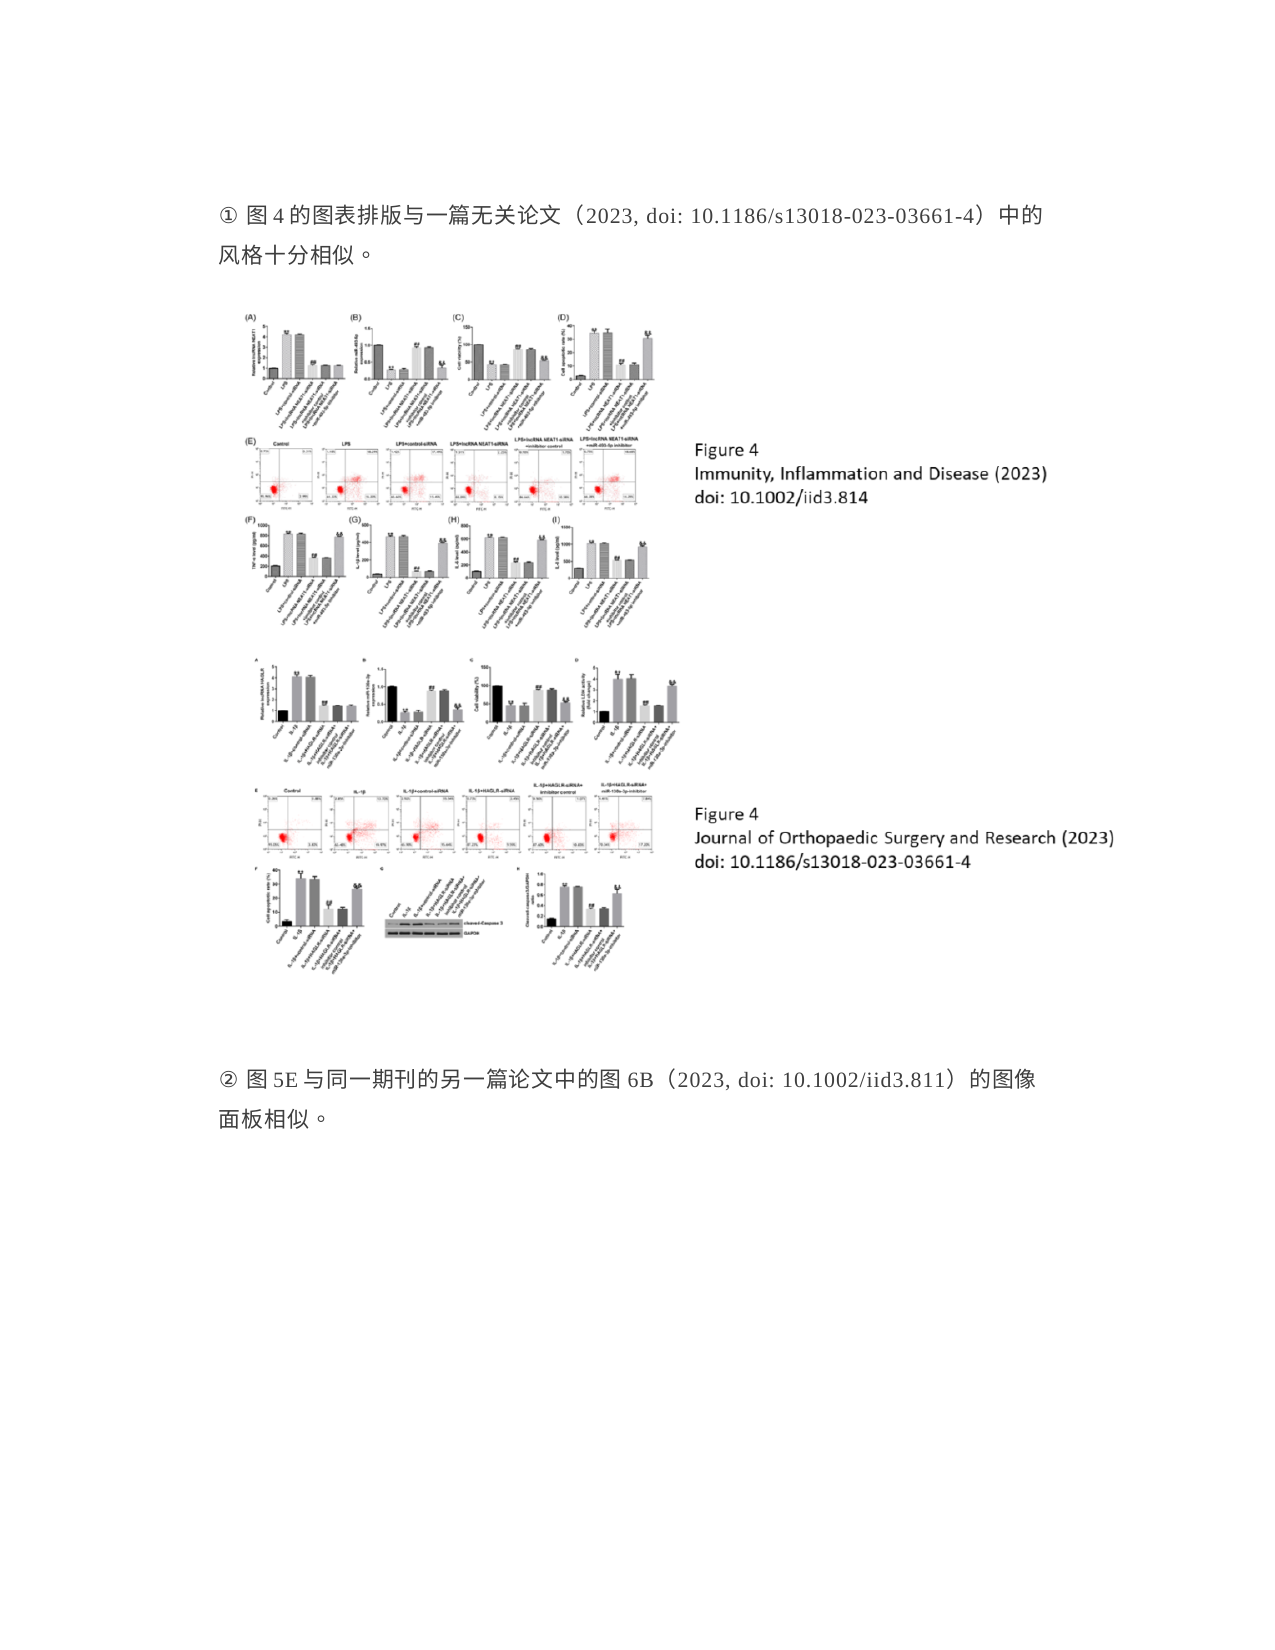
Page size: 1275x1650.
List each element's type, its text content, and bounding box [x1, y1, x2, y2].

text ② 图5E与同一期刊的另一篇论文中的图6B（2023, doi: 10.1002/iid3.811）的图像面板相似。 [219, 1054, 1056, 1134]
picture [237, 310, 1138, 975]
text ① 图4的图表排版与一篇无关论文（2023, doi: 10.1186/s13018-023-03661-4）中的风格十分相似。 [219, 190, 1056, 270]
